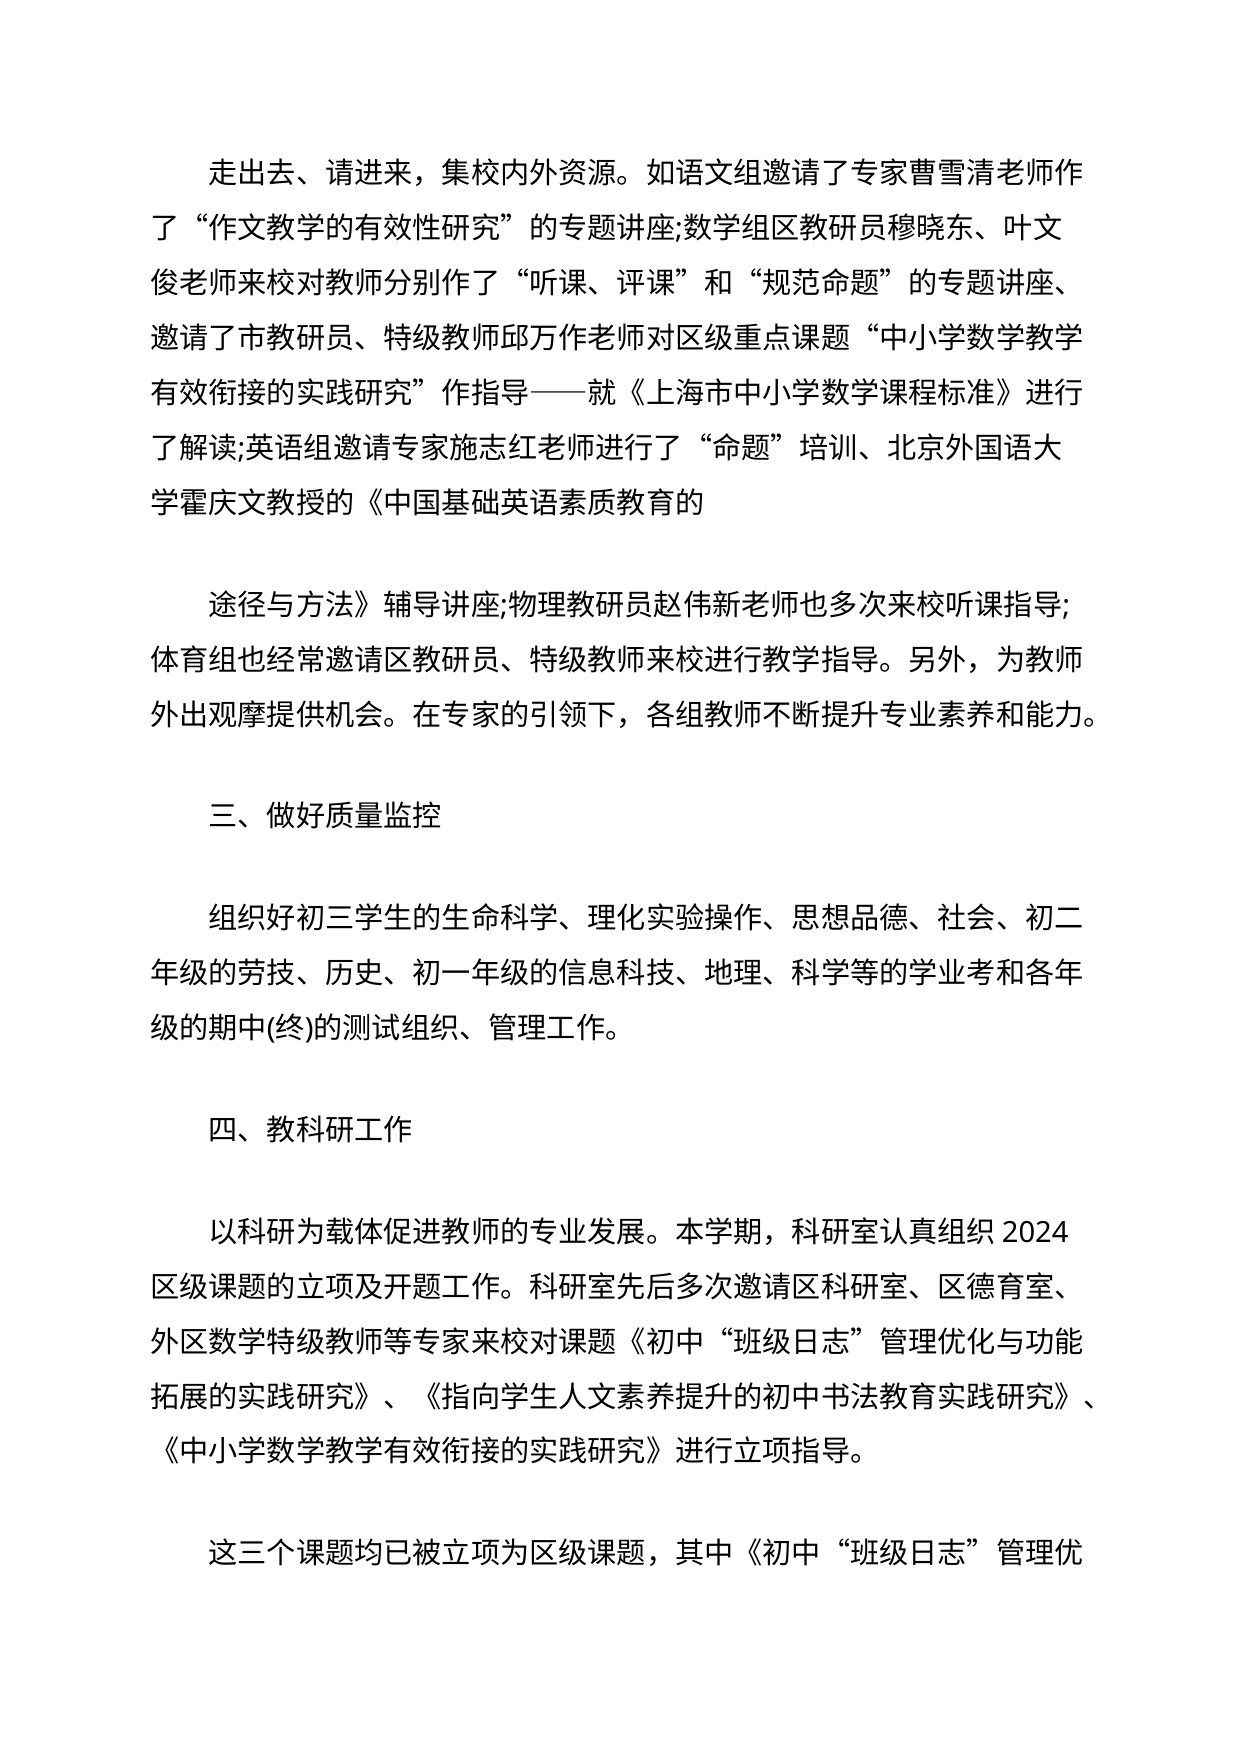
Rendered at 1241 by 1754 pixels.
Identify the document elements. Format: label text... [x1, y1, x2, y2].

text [150, 1530, 1090, 1572]
text 三、做好质量监控 [150, 793, 1090, 835]
text 以科研为载体促进教师的专业发展。本学期，科研室认真组织2024区级课题的立项及开题工作。科研室先后多次邀请区科研室、区德育室、外区数学特级教师等专家来校对课题《初中“班级日志”管理优化与功能拓展的实践研究》、《指向学生人文素养提升的初中书法教育实践研究》、《中小学数学教学有效衔接的实践研究》进行立项指导。 [150, 1208, 1090, 1470]
text 走出去、请进来，集校内外资源。如语文组邀请了专家曹雪清老师作了“作文教学的有效性研究”的专题讲座;数学组区教研员穆晓东、叶文俊老师来校对教师分别作了“听课、评课”和“规范命题”的专题讲座、邀请了市教研员、特级教师邱万作老师对区级重点课题“中小学数学教学有效衔接的实践研究”作指导——就《上海市中小学数学课程标准》进行了解读;英语组邀请专家施志红老师进行了“命题”培训、北京外国语大学霍庆文教授的《中国基础英语素质教育的 [150, 150, 1090, 522]
text 组织好初三学生的生命科学、理化实验操作、思想品德、社会、初二年级的劳技、历史、初一年级的信息科技、地理、科学等的学业考和各年级的期中(终)的测试组织、管理工作。 [150, 895, 1090, 1047]
text 四、教科研工作 [150, 1107, 1090, 1149]
text 途径与方法》辅导讲座;物理教研员赵伟新老师也多次来校听课指导;体育组也经常邀请区教研员、特级教师来校进行教学指导。另外，为教师外出观摩提供机会。在专家的引领下，各组教师不断提升专业素养和能力。 [150, 581, 1090, 733]
